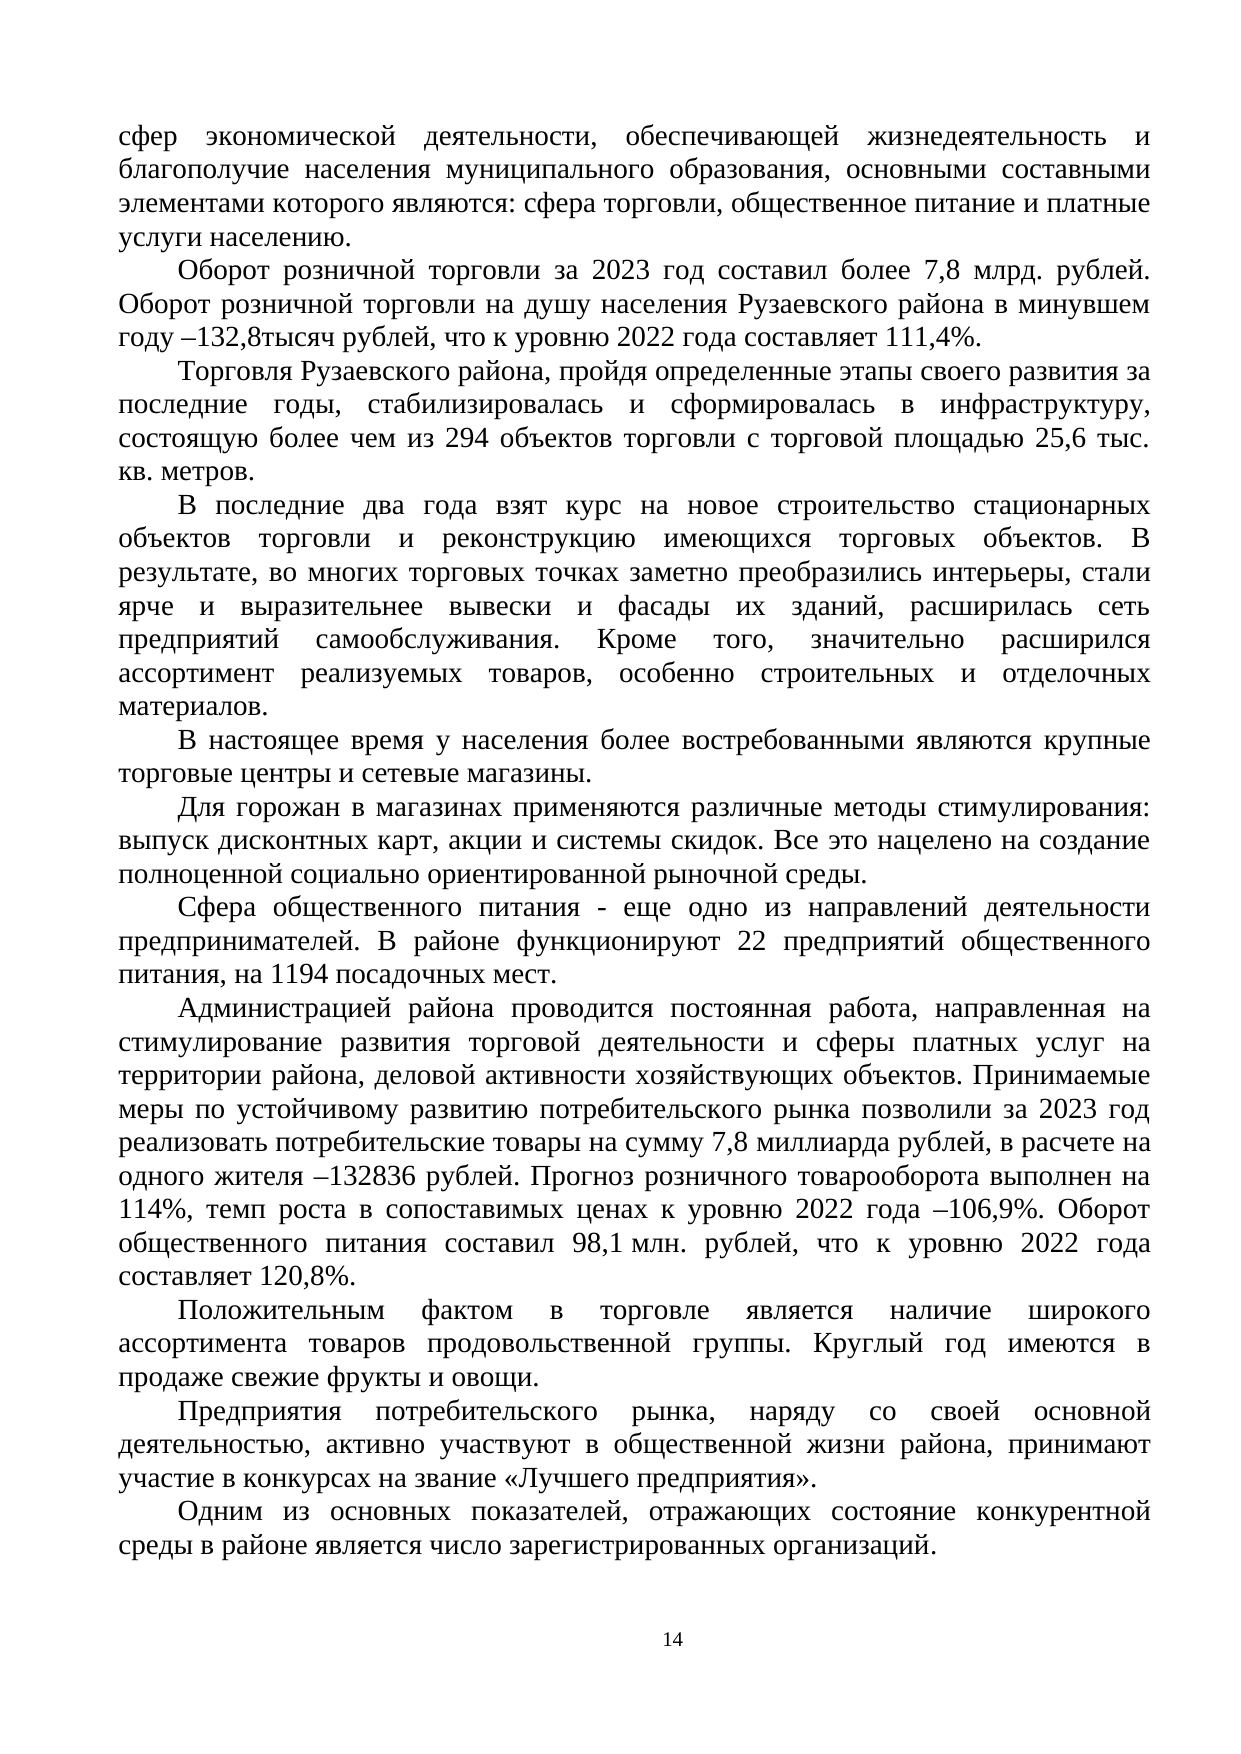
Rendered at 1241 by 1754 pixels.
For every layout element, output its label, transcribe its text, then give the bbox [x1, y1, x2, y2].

text Сфера общественного питания - еще одно из направлений деятельности предпринимателей. В районе функционируют 22 предприятий общественного питания, на 1194 посадочных мест. [118, 889, 1152, 990]
text Положительным фактом в торговле является наличие широкого ассортимента товаров продовольственной группы. Круглый год имеются в продаже свежие фрукты и овощи. [118, 1292, 1152, 1393]
text Одним из основных показателей, отражающих состояние конкурентной среды в районе является число зарегистрированных организаций. [118, 1493, 1152, 1602]
text В последние два года взят курс на новое строительство стационарных объектов торговли и реконструкцию имеющихся торговых объектов. В результате, во многих торговых точках заметно преобразились интерьеры, стали ярче и выразительнее вывески и фасады их зданий, расширилась сеть предприятий самообслуживания. Кроме того, значительно расширился ассортимент реализуемых товаров, особенно строительных и отделочных материалов. [118, 487, 1152, 722]
text Торговля Рузаевского района, пройдя определенные этапы своего развития за последние годы, стабилизировалась и сформировалась в инфраструктуру, состоящую более чем из 294 объектов торговли с торговой площадью 25,6 тыс. кв. метров. [118, 353, 1152, 487]
text Оборот розничной торговли за 2023 год составил более 7,8 млрд. рублей. Оборот розничной торговли на душу населения Рузаевского района в минувшем году –132,8тысяч рублей, что к уровню 2022 года составляет 111,4%. [118, 252, 1152, 353]
text В настоящее время у населения более востребованными являются крупные торговые центры и сетевые магазины. [118, 722, 1152, 789]
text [118, 118, 1152, 252]
text Администрацией района проводится постоянная работа, направленная на стимулирование развития торговой деятельности и сферы платных услуг на территории района, деловой активности хозяйствующих объектов. Принимаемые меры по устойчивому развитию потребительского рынка позволили за 2023 год реализовать потребительские товары на сумму 7,8 миллиарда рублей, в расчете на одного жителя –132836 рублей. Прогноз розничного товарооборота выполнен на 114%, темп роста в сопоставимых ценах к уровню 2022 года –106,9%. Оборот общественного питания составил 98,1 млн. рублей, что к уровню 2022 года составляет 120,8%. [118, 990, 1152, 1292]
text Предприятия потребительского рынка, наряду со своей основной деятельностью, активно участвуют в общественной жизни района, принимают участие в конкурсах на звание «Лучшего предприятия». [118, 1393, 1152, 1493]
text Для горожан в магазинах применяются различные методы стимулирования: выпуск дисконтных карт, акции и системы скидок. Все это нацелено на создание полноценной социально ориентированной рыночной среды. [118, 789, 1152, 889]
